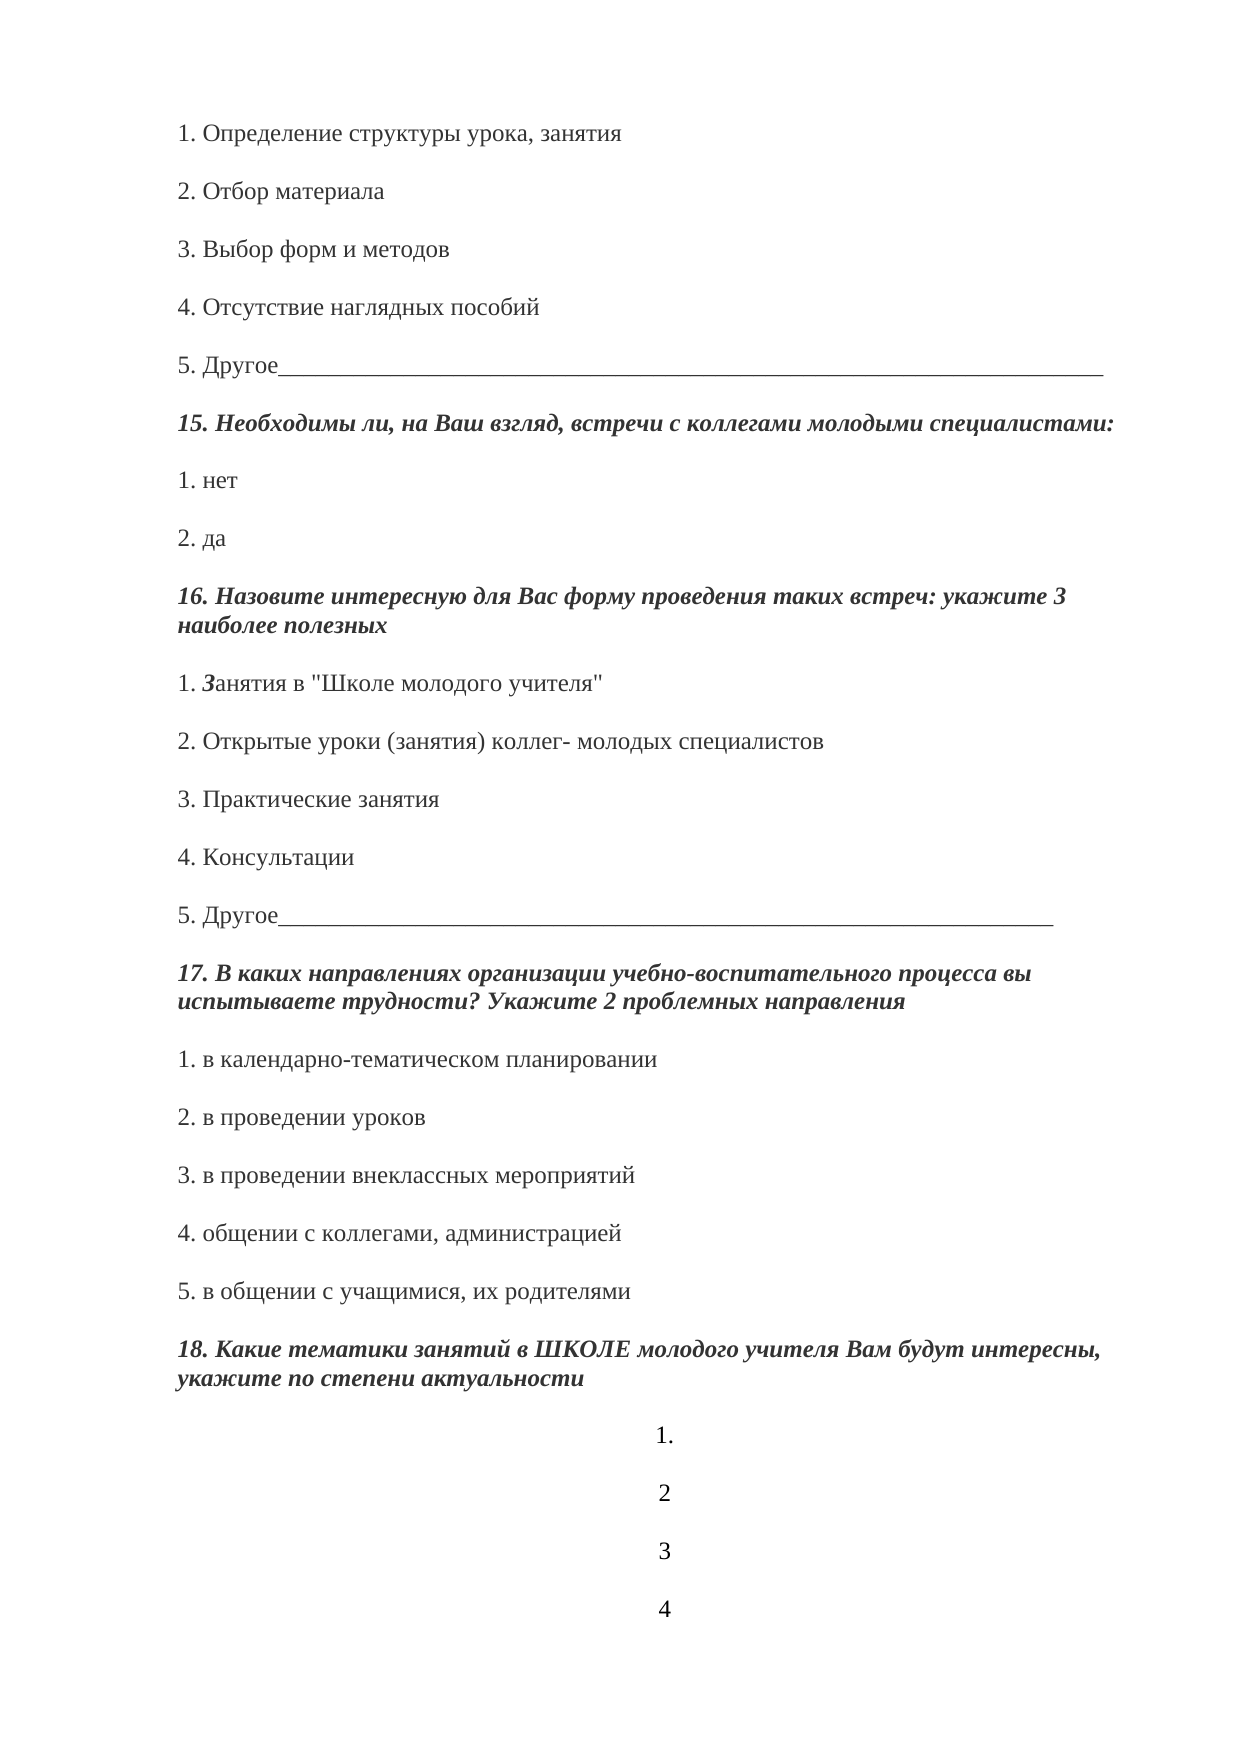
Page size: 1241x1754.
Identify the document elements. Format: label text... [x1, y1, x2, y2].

text 2. в проведении уроков [177, 1102, 1152, 1131]
text 1. Занятия в "Школе молодого учителя" [177, 668, 1152, 697]
text 4. общении с коллегами, администрацией [177, 1218, 1152, 1247]
text 3. Выбор форм и методов [177, 234, 1152, 263]
text 2 [177, 1478, 1152, 1507]
text 5. в общении с учащимися, их родителями [177, 1276, 1152, 1305]
text 1. в календарно-тематическом планировании [177, 1044, 1152, 1073]
text 5. Другое______________________________________________________________ [177, 900, 1152, 928]
text 2. да [177, 523, 1152, 552]
text 1. нет [177, 466, 1152, 494]
text 15. Необходимы ли, на Ваш взгляд, встречи с коллегами молодыми специалистами: [177, 408, 1152, 436]
text 17. В каких направлениях организации учебно-воспитательного процесса вы испытываете трудности? Укажите 2 проблемных направления [177, 958, 1152, 1015]
text 1. Определение структуры урока, занятия [177, 118, 1152, 147]
text 2. Открытые уроки (занятия) коллег- молодых специалистов [177, 726, 1152, 755]
text 3. в проведении внеклассных мероприятий [177, 1160, 1152, 1189]
text 16. Назовите интересную для Вас форму проведения таких встреч: укажите 3 наиболее полезных [177, 581, 1152, 639]
text 1. [177, 1421, 1152, 1449]
text 5. Другое__________________________________________________________________ [177, 350, 1152, 378]
text 3 [177, 1536, 1152, 1565]
text 3. Практические занятия [177, 784, 1152, 813]
text 4. Консультации [177, 842, 1152, 871]
text 2. Отбор материала [177, 176, 1152, 205]
text 4 [177, 1594, 1152, 1623]
text 18. Какие тематики занятий в ШКОЛЕ молодого учителя Вам будут интересны, укажите по степени актуальности [177, 1334, 1152, 1391]
text 4. Отсутствие наглядных пособий [177, 292, 1152, 321]
